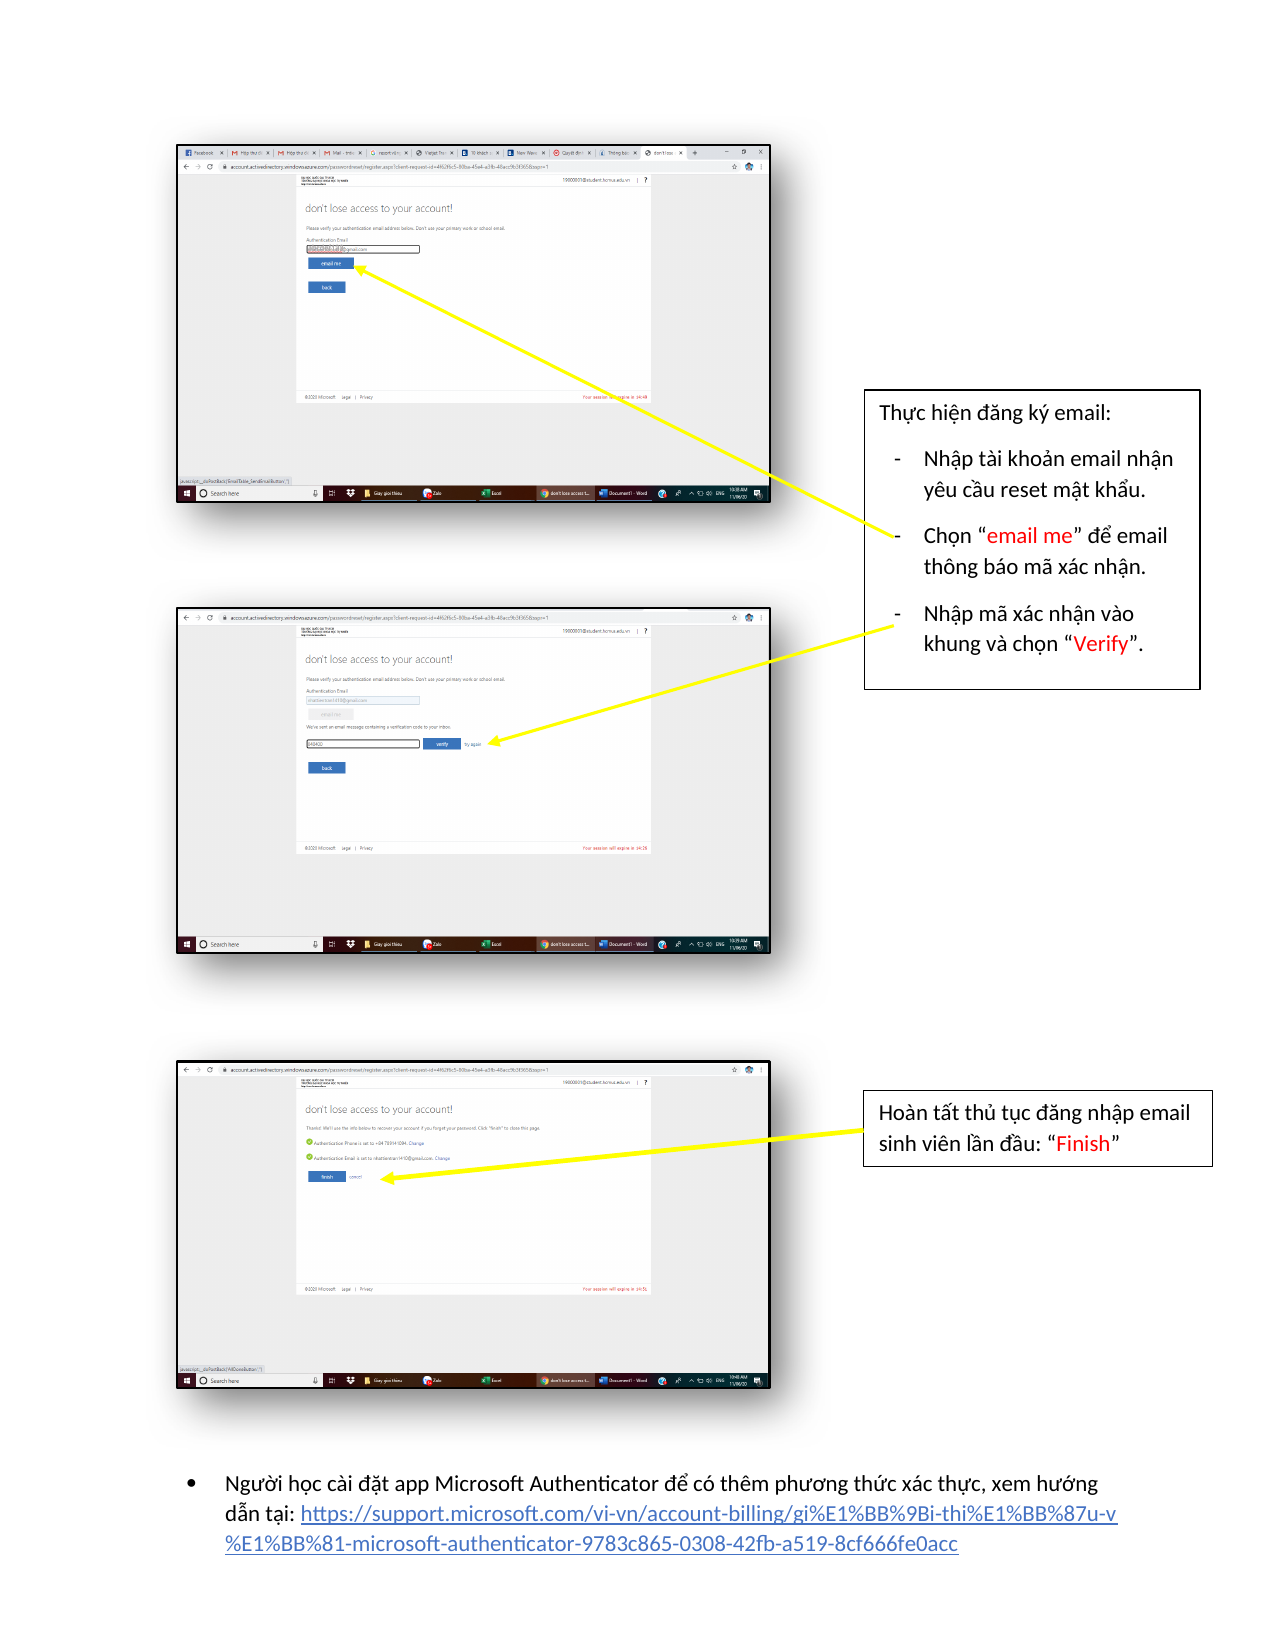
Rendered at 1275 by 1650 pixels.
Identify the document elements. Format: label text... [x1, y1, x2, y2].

list Người học cài đặt app Microsoft Authenticator để có thêm phương thức xác thực, xem hướng dẫn tại: https://support.microsoft.com/vi-vn/account-billing/gi%E1%BB%9Bi-thi%E1%BB%87u-v%E1%BB%81-microsoft-authenticator-9783c865-0308-42fb-a519-8cf666fe0acc [187, 1469, 1125, 1557]
picture [178, 609, 769, 952]
picture [178, 1063, 768, 1387]
picture [178, 146, 769, 501]
